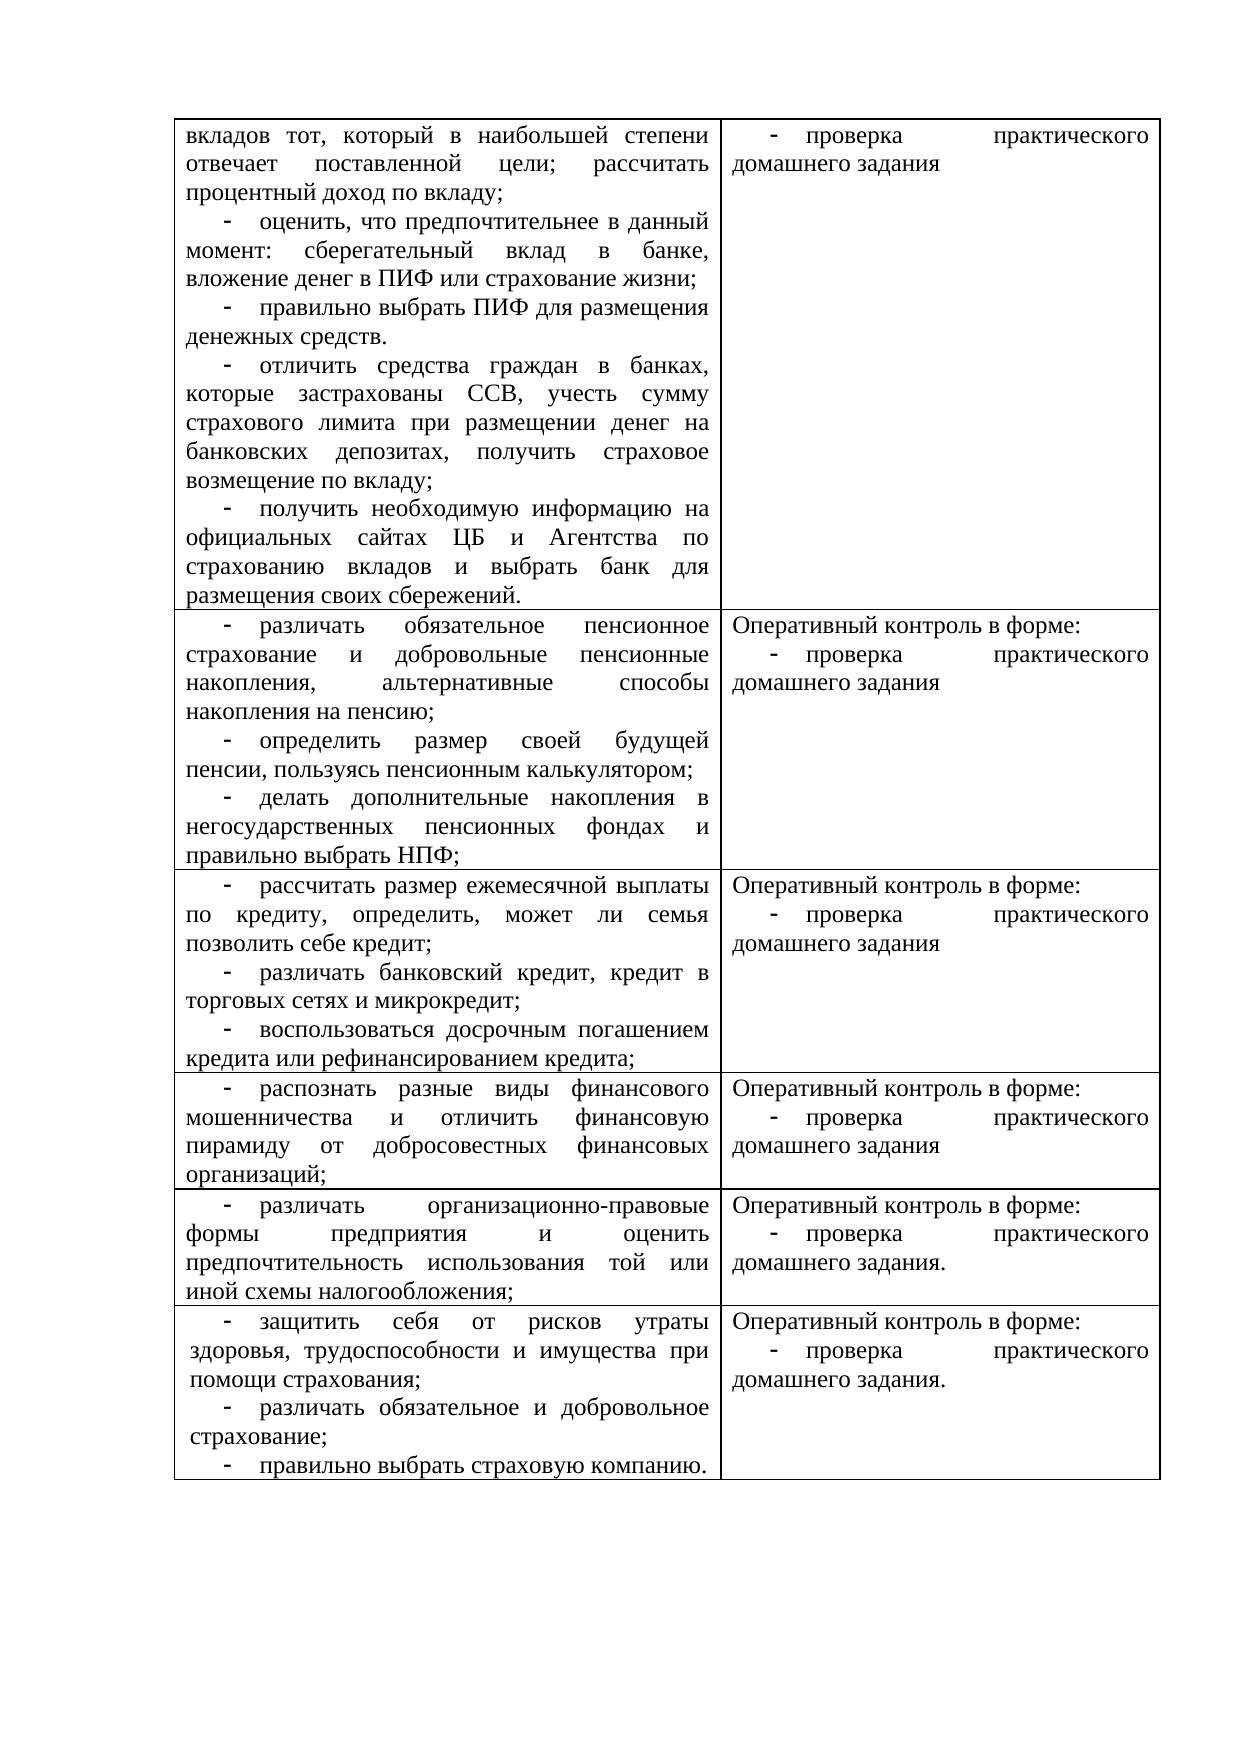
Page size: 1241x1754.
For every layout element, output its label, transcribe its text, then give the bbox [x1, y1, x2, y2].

table_cell различать обязательное пенсионное страхование и добровольные пенсионные накопления, альтернативные способы накопления на пенсию; определить размер своей будущей пенсии, пользуясь пенсионным калькулятором; делать дополнительные накопления в негосударственных пенсионных фондах и правильно выбрать НПФ; [175, 610, 720, 869]
table_cell Оперативный контроль в форме: проверка практического домашнего задания [722, 1073, 1159, 1188]
table_cell Оперативный контроль в форме: проверка практического домашнего задания [722, 870, 1159, 1072]
table_cell различать организационно-правовые формы предприятия и оценить предпочтительность использования той или иной схемы налогообложения; [175, 1190, 720, 1305]
table_cell Оперативный контроль в форме: проверка практического домашнего задания. [722, 1306, 1159, 1479]
table_cell Оперативный контроль в форме: проверка практического домашнего задания. [722, 1190, 1159, 1305]
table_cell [175, 120, 720, 608]
table_cell защитить себя от рисков утраты здоровья, трудоспособности и имущества при помощи страхования; различать обязательное и добровольное страхование; правильно выбрать страховую компанию. [175, 1306, 720, 1479]
table_cell Оперативный контроль в форме: проверка практического домашнего задания [722, 610, 1159, 869]
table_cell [722, 120, 1159, 608]
table_cell рассчитать размер ежемесячной выплаты по кредиту, определить, может ли семья позволить себе кредит; различать банковский кредит, кредит в торговых сетях и микрокредит; воспользоваться досрочным погашением кредита или рефинансированием кредита; [175, 870, 720, 1072]
table_cell распознать разные виды финансового мошенничества и отличить финансовую пирамиду от добросовестных финансовых организаций; [175, 1073, 720, 1188]
